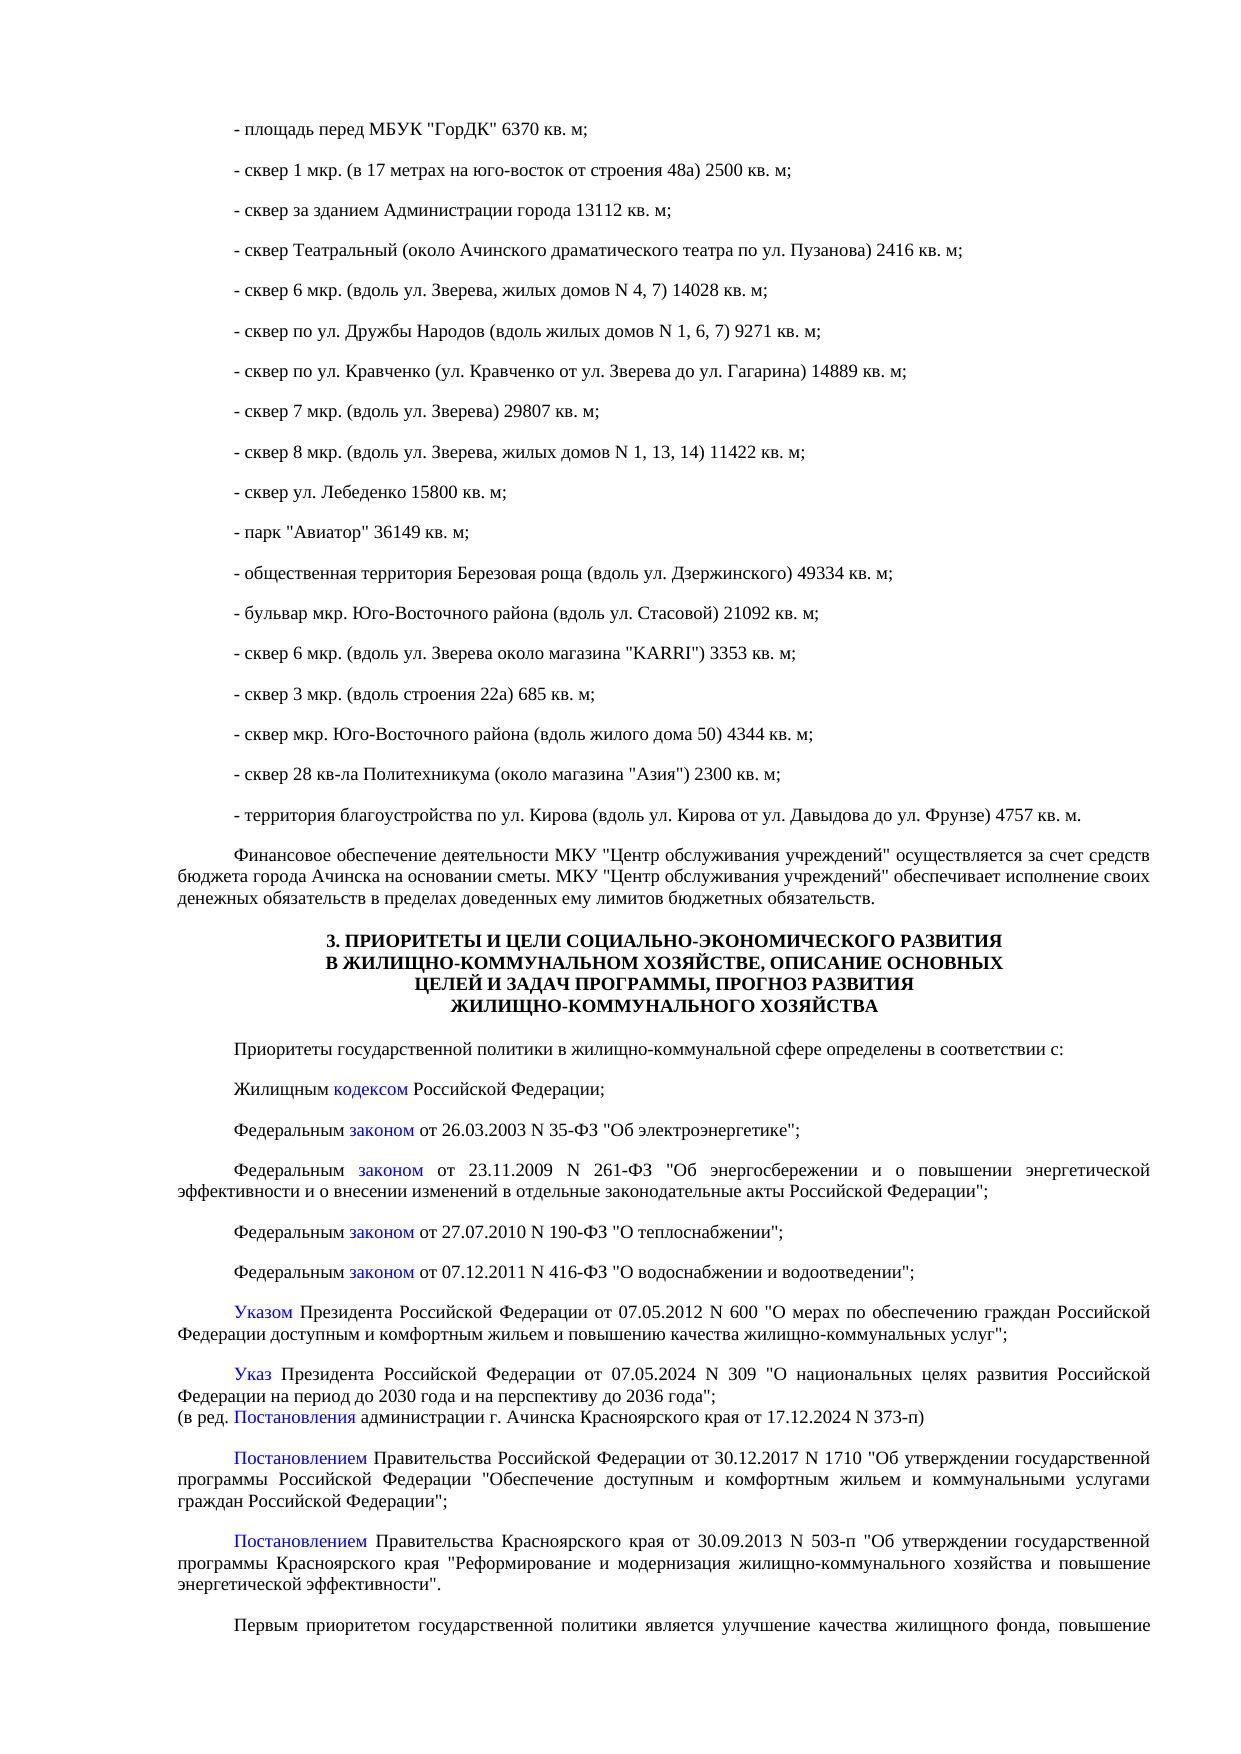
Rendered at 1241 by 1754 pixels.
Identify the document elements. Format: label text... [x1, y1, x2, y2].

text - сквер 28 кв-ла Политехникума (около магазина "Азия") 2300 кв. м; [177, 763, 1152, 785]
text Федеральным законом от 23.11.2009 N 261-ФЗ "Об энергосбережении и о повышении энергетической эффективности и о внесении изменений в отдельные законодательные акты Российской Федерации"; [177, 1159, 1152, 1202]
text Указ Президента Российской Федерации от 07.05.2024 N 309 "О национальных целях развития Российской Федерации на период до 2030 года и на перспективу до 2036 года"; [177, 1363, 1152, 1406]
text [177, 1613, 1152, 1635]
text - сквер 6 мкр. (вдоль ул. Зверева около магазина "KARRI") 3353 кв. м; [177, 642, 1152, 664]
text Указом Президента Российской Федерации от 07.05.2012 N 600 "О мерах по обеспечению граждан Российской Федерации доступным и комфортным жильем и повышению качества жилищно-коммунальных услуг"; [177, 1301, 1152, 1344]
text Постановлением Правительства Российской Федерации от 30.12.2017 N 1710 "Об утверждении государственной программы Российской Федерации "Обеспечение доступным и комфортным жильем и коммунальными услугами граждан Российской Федерации"; [177, 1447, 1152, 1511]
text - сквер 7 мкр. (вдоль ул. Зверева) 29807 кв. м; [177, 400, 1152, 422]
text (в ред. Постановления администрации г. Ачинска Красноярского края от 17.12.2024 N 373-п) [177, 1406, 1152, 1428]
text Федеральным законом от 27.07.2010 N 190-ФЗ "О теплоснабжении"; [177, 1221, 1152, 1242]
text - сквер 1 мкр. (в 17 метрах на юго-восток от строения 48а) 2500 кв. м; [177, 158, 1152, 180]
title 3. ПРИОРИТЕТЫ И ЦЕЛИ СОЦИАЛЬНО-ЭКОНОМИЧЕСКОГО РАЗВИТИЯ [177, 930, 1152, 952]
text Федеральным законом от 07.12.2011 N 416-ФЗ "О водоснабжении и водоотведении"; [177, 1261, 1152, 1282]
title ЦЕЛЕЙ И ЗАДАЧ ПРОГРАММЫ, ПРОГНОЗ РАЗВИТИЯ [177, 973, 1152, 995]
text - сквер Театральный (около Ачинского драматического театра по ул. Пузанова) 2416 кв. м; [177, 239, 1152, 261]
text - сквер по ул. Кравченко (ул. Кравченко от ул. Зверева до ул. Гагарина) 14889 кв. м; [177, 360, 1152, 382]
text - сквер 6 мкр. (вдоль ул. Зверева, жилых домов N 4, 7) 14028 кв. м; [177, 279, 1152, 301]
text Федеральным законом от 26.03.2003 N 35-ФЗ "Об электроэнергетике"; [177, 1118, 1152, 1140]
title ЖИЛИЩНО-КОММУНАЛЬНОГО ХОЗЯЙСТВА [177, 995, 1152, 1016]
text Приоритеты государственной политики в жилищно-коммунальной сфере определены в соответствии с: [177, 1038, 1152, 1059]
text - бульвар мкр. Юго-Восточного района (вдоль ул. Стасовой) 21092 кв. м; [177, 602, 1152, 623]
text - сквер ул. Лебеденко 15800 кв. м; [177, 481, 1152, 502]
text - сквер мкр. Юго-Восточного района (вдоль жилого дома 50) 4344 кв. м; [177, 723, 1152, 744]
text Постановлением Правительства Красноярского края от 30.09.2013 N 503-п "Об утверждении государственной программы Красноярского края "Реформирование и модернизация жилищно-коммунального хозяйства и повышение энергетической эффективности". [177, 1530, 1152, 1595]
text - сквер 8 мкр. (вдоль ул. Зверева, жилых домов N 1, 13, 14) 11422 кв. м; [177, 441, 1152, 462]
text - парк "Авиатор" 36149 кв. м; [177, 521, 1152, 543]
title В ЖИЛИЩНО-КОММУНАЛЬНОМ ХОЗЯЙСТВЕ, ОПИСАНИЕ ОСНОВНЫХ [177, 952, 1152, 973]
text - сквер за зданием Администрации города 13112 кв. м; [177, 199, 1152, 220]
text Финансовое обеспечение деятельности МКУ "Центр обслуживания учреждений" осуществляется за счет средств бюджета города Ачинска на основании сметы. МКУ "Центр обслуживания учреждений" обеспечивает исполнение своих денежных обязательств в пределах доведенных ему лимитов бюджетных обязательств. [177, 844, 1152, 908]
text - площадь перед МБУК "ГорДК" 6370 кв. м; [177, 118, 1152, 140]
text - территория благоустройства по ул. Кирова (вдоль ул. Кирова от ул. Давыдова до ул. Фрунзе) 4757 кв. м. [177, 803, 1152, 825]
text Жилищным кодексом Российской Федерации; [177, 1078, 1152, 1100]
text - сквер 3 мкр. (вдоль строения 22а) 685 кв. м; [177, 682, 1152, 704]
text - сквер по ул. Дружбы Народов (вдоль жилых домов N 1, 6, 7) 9271 кв. м; [177, 320, 1152, 341]
text - общественная территория Березовая роща (вдоль ул. Дзержинского) 49334 кв. м; [177, 562, 1152, 583]
